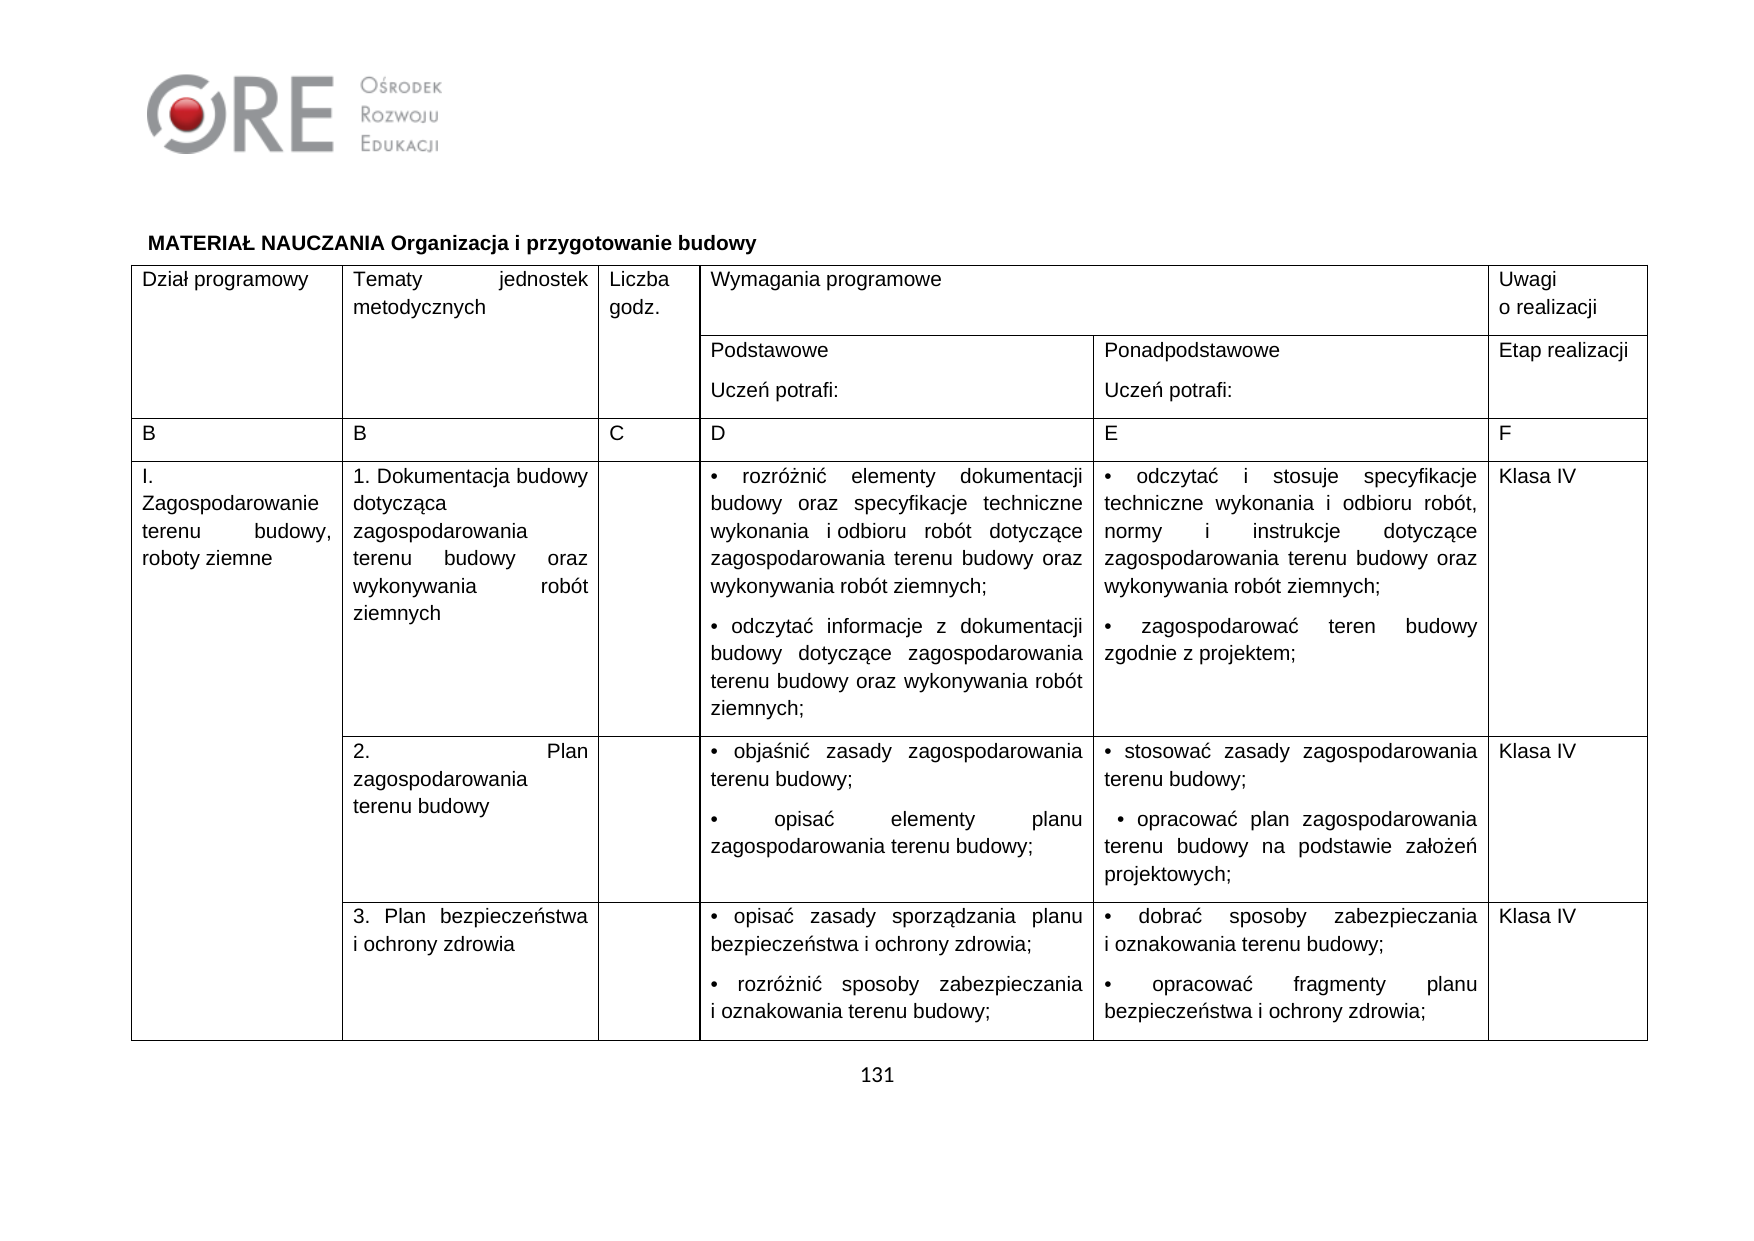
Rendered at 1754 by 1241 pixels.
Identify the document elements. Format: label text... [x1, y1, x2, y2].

table_header Liczba godz. [599, 266, 699, 418]
table_cell • dobrać sposoby zabezpieczania i oznakowania terenu budowy; • opracować fragmenty planu bezpieczeństwa i ochrony zdrowia; [1094, 903, 1488, 1039]
table_cell [599, 903, 699, 1039]
table_cell Klasa IV [1489, 903, 1647, 1039]
table_cell 2. Plan zagospodarowania terenu budowy [343, 737, 598, 902]
table_cell F [1489, 419, 1647, 461]
table_cell Klasa IV [1489, 462, 1647, 736]
table_cell • rozróżnić elementy dokumentacji budowy oraz specyfikacje techniczne wykonania i odbioru robót dotyczące zagospodarowania terenu budowy oraz wykonywania robót ziemnych; • odczytać informacje z dokumentacji budowy dotyczące zagospodarowania terenu budowy oraz wykonywania robót ziemnych; [701, 462, 1093, 736]
table_header Uwagi o realizacji [1489, 266, 1647, 335]
table_cell Klasa IV [1489, 737, 1647, 902]
table_cell • odczytać i stosuje specyfikacje techniczne wykonania i odbioru robót, normy i instrukcje dotyczące zagospodarowania terenu budowy oraz wykonywania robót ziemnych; • zagospodarować teren budowy zgodnie z projektem; [1094, 462, 1488, 736]
picture [147, 73, 442, 154]
table_cell B [343, 419, 598, 461]
table_cell I. Zagospodarowanie terenu budowy, roboty ziemne [132, 462, 342, 1039]
table_cell [599, 737, 699, 902]
table_cell Ponadpodstawowe Uczeń potrafi: [1094, 336, 1488, 418]
table_cell 3. Plan bezpieczeństwa i ochrony zdrowia [343, 903, 598, 1039]
table_cell Etap realizacji [1489, 336, 1647, 418]
table_cell B [132, 419, 342, 461]
table_cell 1. Dokumentacja budowy dotycząca zagospodarowania terenu budowy oraz wykonywania robót ziemnych [343, 462, 598, 736]
table_cell E [1094, 419, 1488, 461]
table_cell C [599, 419, 699, 461]
table_header Dział programowy [132, 266, 342, 418]
subtitle MATERIAŁ NAUCZANIA Organizacja i przygotowanie budowy [148, 231, 1606, 255]
table_cell Podstawowe Uczeń potrafi: [701, 336, 1093, 418]
table_header Wymagania programowe [701, 266, 1488, 335]
table_header Tematy jednostek metodycznych [343, 266, 598, 418]
table_cell [599, 462, 699, 736]
table_cell D [701, 419, 1093, 461]
table_cell • stosować zasady zagospodarowania terenu budowy; • opracować plan zagospodarowania terenu budowy na podstawie założeń projektowych; [1094, 737, 1488, 902]
table_cell • objaśnić zasady zagospodarowania terenu budowy; • opisać elementy planu zagospodarowania terenu budowy; [701, 737, 1093, 902]
